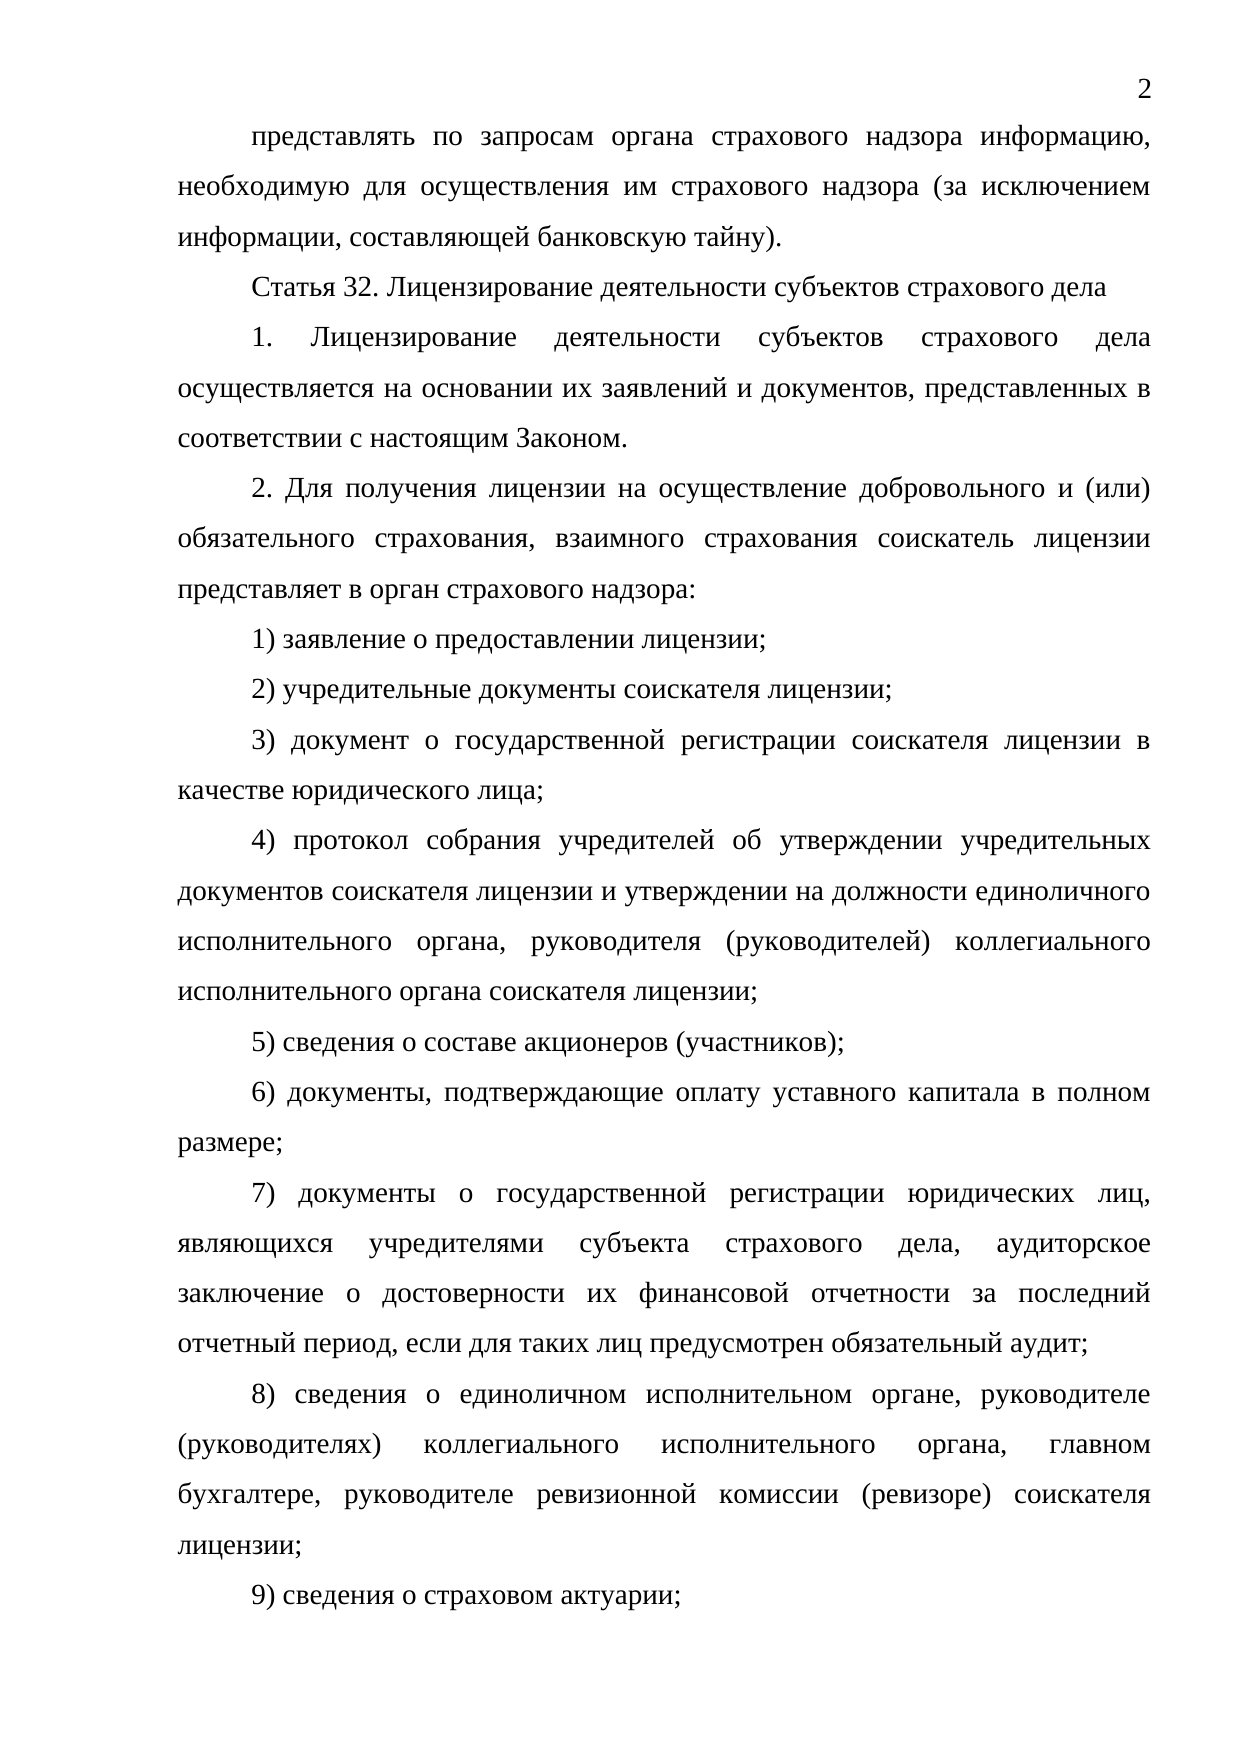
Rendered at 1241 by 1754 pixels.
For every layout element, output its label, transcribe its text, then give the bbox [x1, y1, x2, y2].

text 6) документы, подтверждающие оплату уставного капитала в полном размере; [177, 1074, 1152, 1158]
text 3) документ о государственной регистрации соискателя лицензии в качестве юридического лица; [177, 722, 1152, 806]
text 1. Лицензирование деятельности субъектов страхового дела осуществляется на основании их заявлений и документов, представленных в соответствии с настоящим Законом. [177, 319, 1152, 453]
text Статья 32. Лицензирование деятельности субъектов страхового дела [177, 269, 1152, 303]
text 9) сведения о страховом актуарии; [177, 1577, 1152, 1611]
text 5) сведения о составе акционеров (участников); [177, 1024, 1152, 1057]
text 1) заявление о предоставлении лицензии; [177, 621, 1152, 655]
text 8) сведения о единоличном исполнительном органе, руководителе (руководителях) коллегиального исполнительного органа, главном бухгалтере, руководителе ревизионной комиссии (ревизоре) соискателя лицензии; [177, 1376, 1152, 1560]
text представлять по запросам органа страхового надзора информацию, необходимую для осуществления им страхового надзора (за исключением информации, составляющей банковскую тайну). [177, 118, 1152, 252]
text 7) документы о государственной регистрации юридических лиц, являющихся учредителями субъекта страхового дела, аудиторское заключение о достоверности их финансовой отчетности за последний отчетный период, если для таких лиц предусмотрен обязательный аудит; [177, 1175, 1152, 1359]
text 4) протокол собрания учредителей об утверждении учредительных документов соискателя лицензии и утверждении на должности единоличного исполнительного органа, руководителя (руководителей) коллегиального исполнительного органа соискателя лицензии; [177, 822, 1152, 1007]
text 2) учредительные документы соискателя лицензии; [177, 672, 1152, 705]
text 2. Для получения лицензии на осуществление добровольного и (или) обязательного страхования, взаимного страхования соискатель лицензии представляет в орган страхового надзора: [177, 470, 1152, 604]
